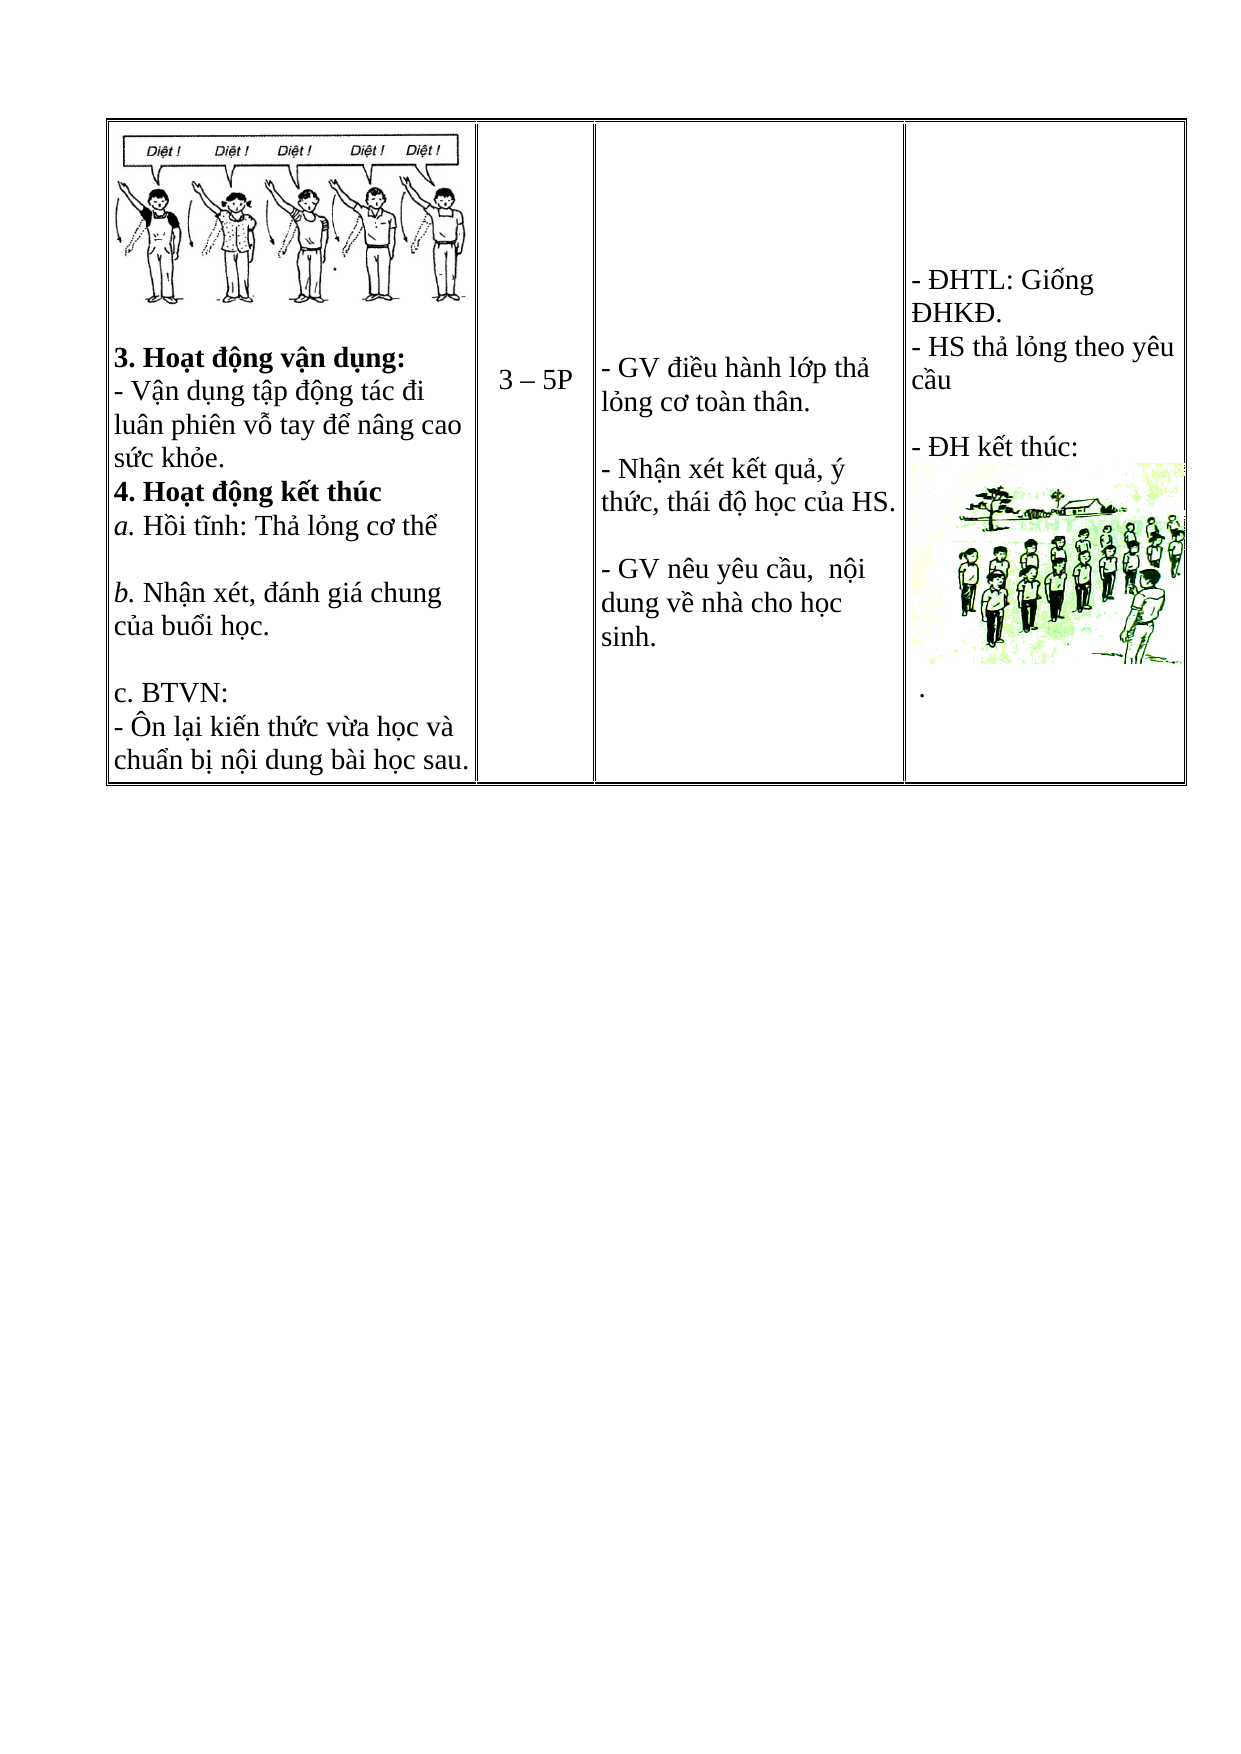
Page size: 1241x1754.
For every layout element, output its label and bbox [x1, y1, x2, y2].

table_cell [905, 122, 1184, 782]
picture [113, 127, 469, 307]
table_cell [109, 122, 476, 782]
table_cell [595, 122, 905, 782]
table_cell [476, 122, 594, 782]
picture [911, 463, 1186, 664]
